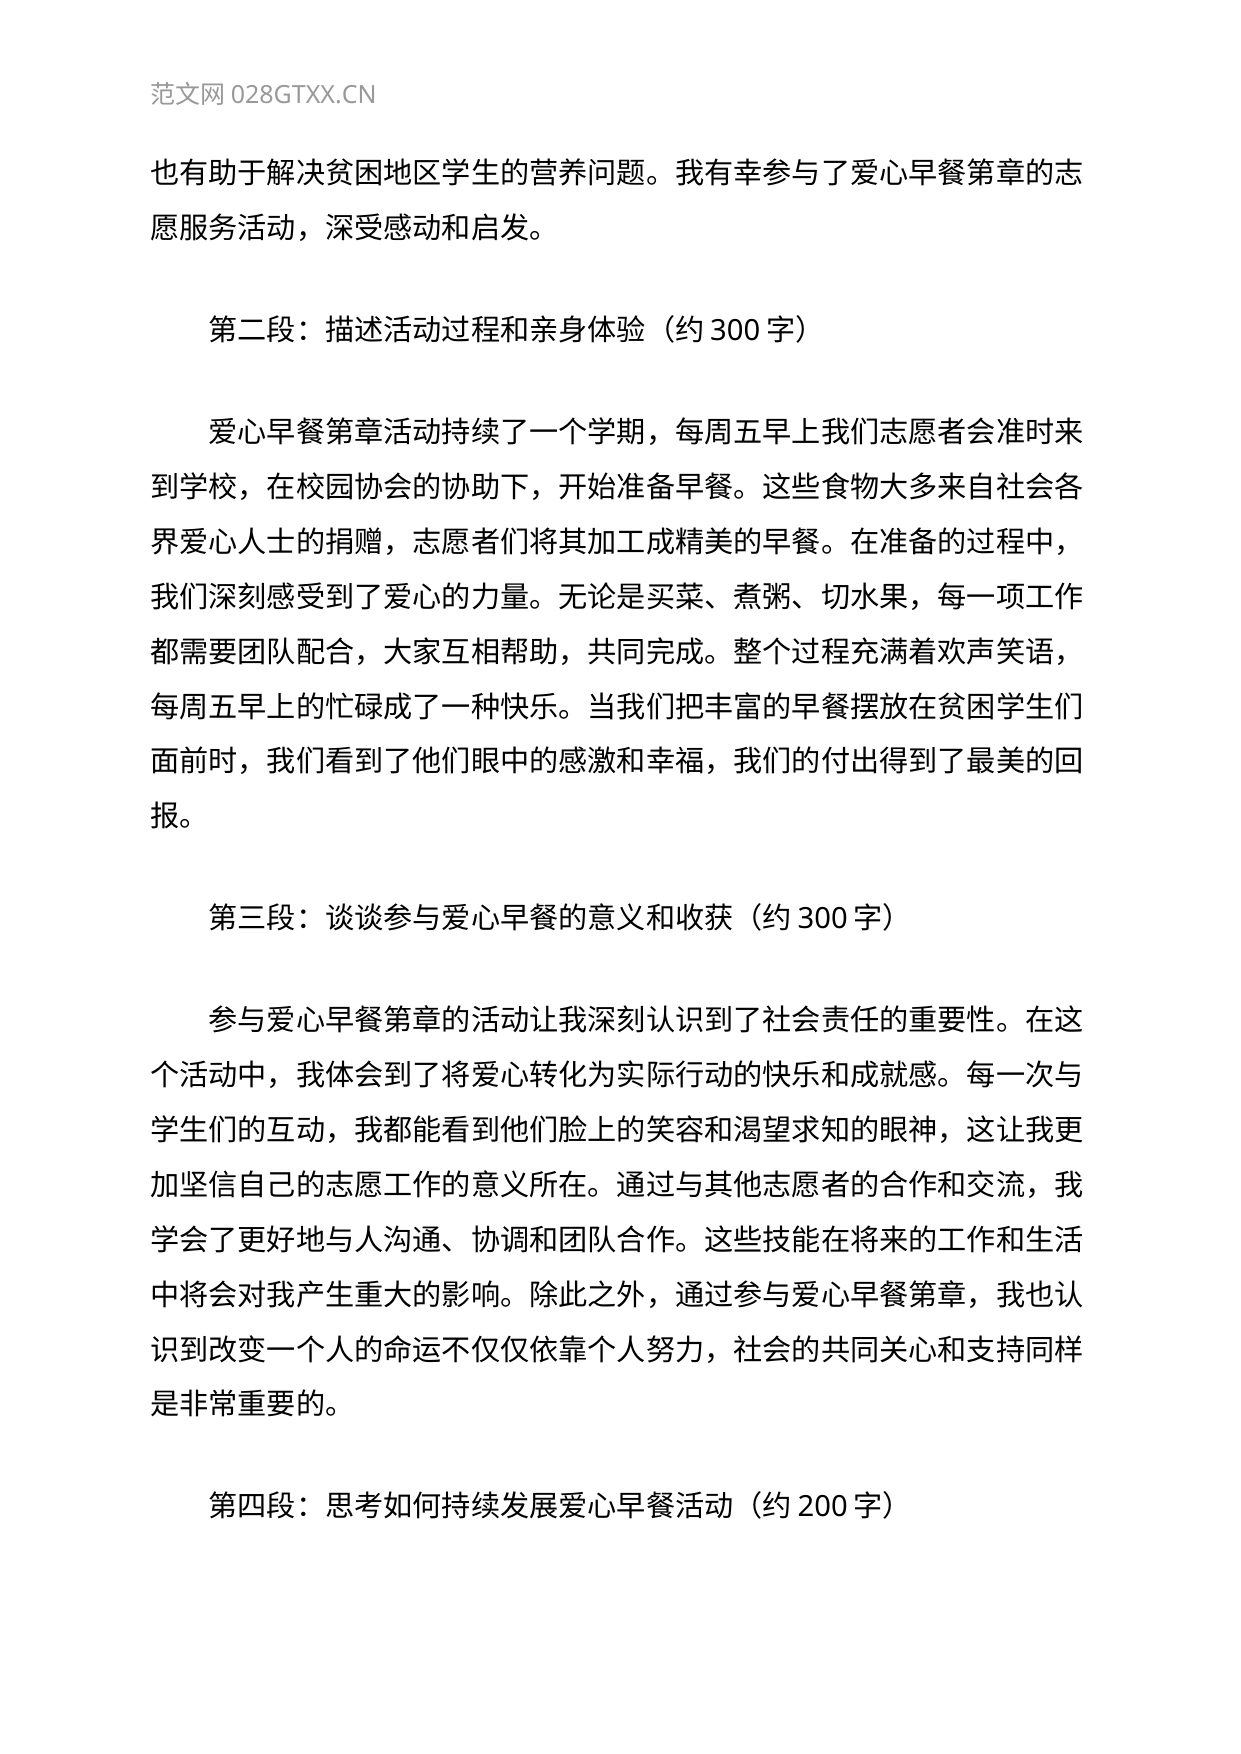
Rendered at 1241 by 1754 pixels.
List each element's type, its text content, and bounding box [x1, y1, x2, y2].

text 参与爱心早餐第章的活动让我深刻认识到了社会责任的重要性。在这个活动中，我体会到了将爱心转化为实际行动的快乐和成就感。每一次与学生们的互动，我都能看到他们脸上的笑容和渴望求知的眼神，这让我更加坚信自己的志愿工作的意义所在。通过与其他志愿者的合作和交流，我学会了更好地与人沟通、协调和团队合作。这些技能在将来的工作和生活中将会对我产生重大的影响。除此之外，通过参与爱心早餐第章，我也认识到改变一个人的命运不仅仅依靠个人努力，社会的共同关心和支持同样是非常重要的。 [150, 997, 1090, 1423]
text 第四段：思考如何持续发展爱心早餐活动（约200字） [150, 1483, 1090, 1525]
text 第三段：谈谈参与爱心早餐的意义和收获（约300字） [150, 895, 1090, 937]
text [150, 150, 1090, 247]
text 第二段：描述活动过程和亲身体验（约300字） [150, 307, 1090, 349]
text 爱心早餐第章活动持续了一个学期，每周五早上我们志愿者会准时来到学校，在校园协会的协助下，开始准备早餐。这些食物大多来自社会各界爱心人士的捐赠，志愿者们将其加工成精美的早餐。在准备的过程中，我们深刻感受到了爱心的力量。无论是买菜、煮粥、切水果，每一项工作都需要团队配合，大家互相帮助，共同完成。整个过程充满着欢声笑语，每周五早上的忙碌成了一种快乐。当我们把丰富的早餐摆放在贫困学生们面前时，我们看到了他们眼中的感激和幸福，我们的付出得到了最美的回报。 [150, 409, 1090, 835]
